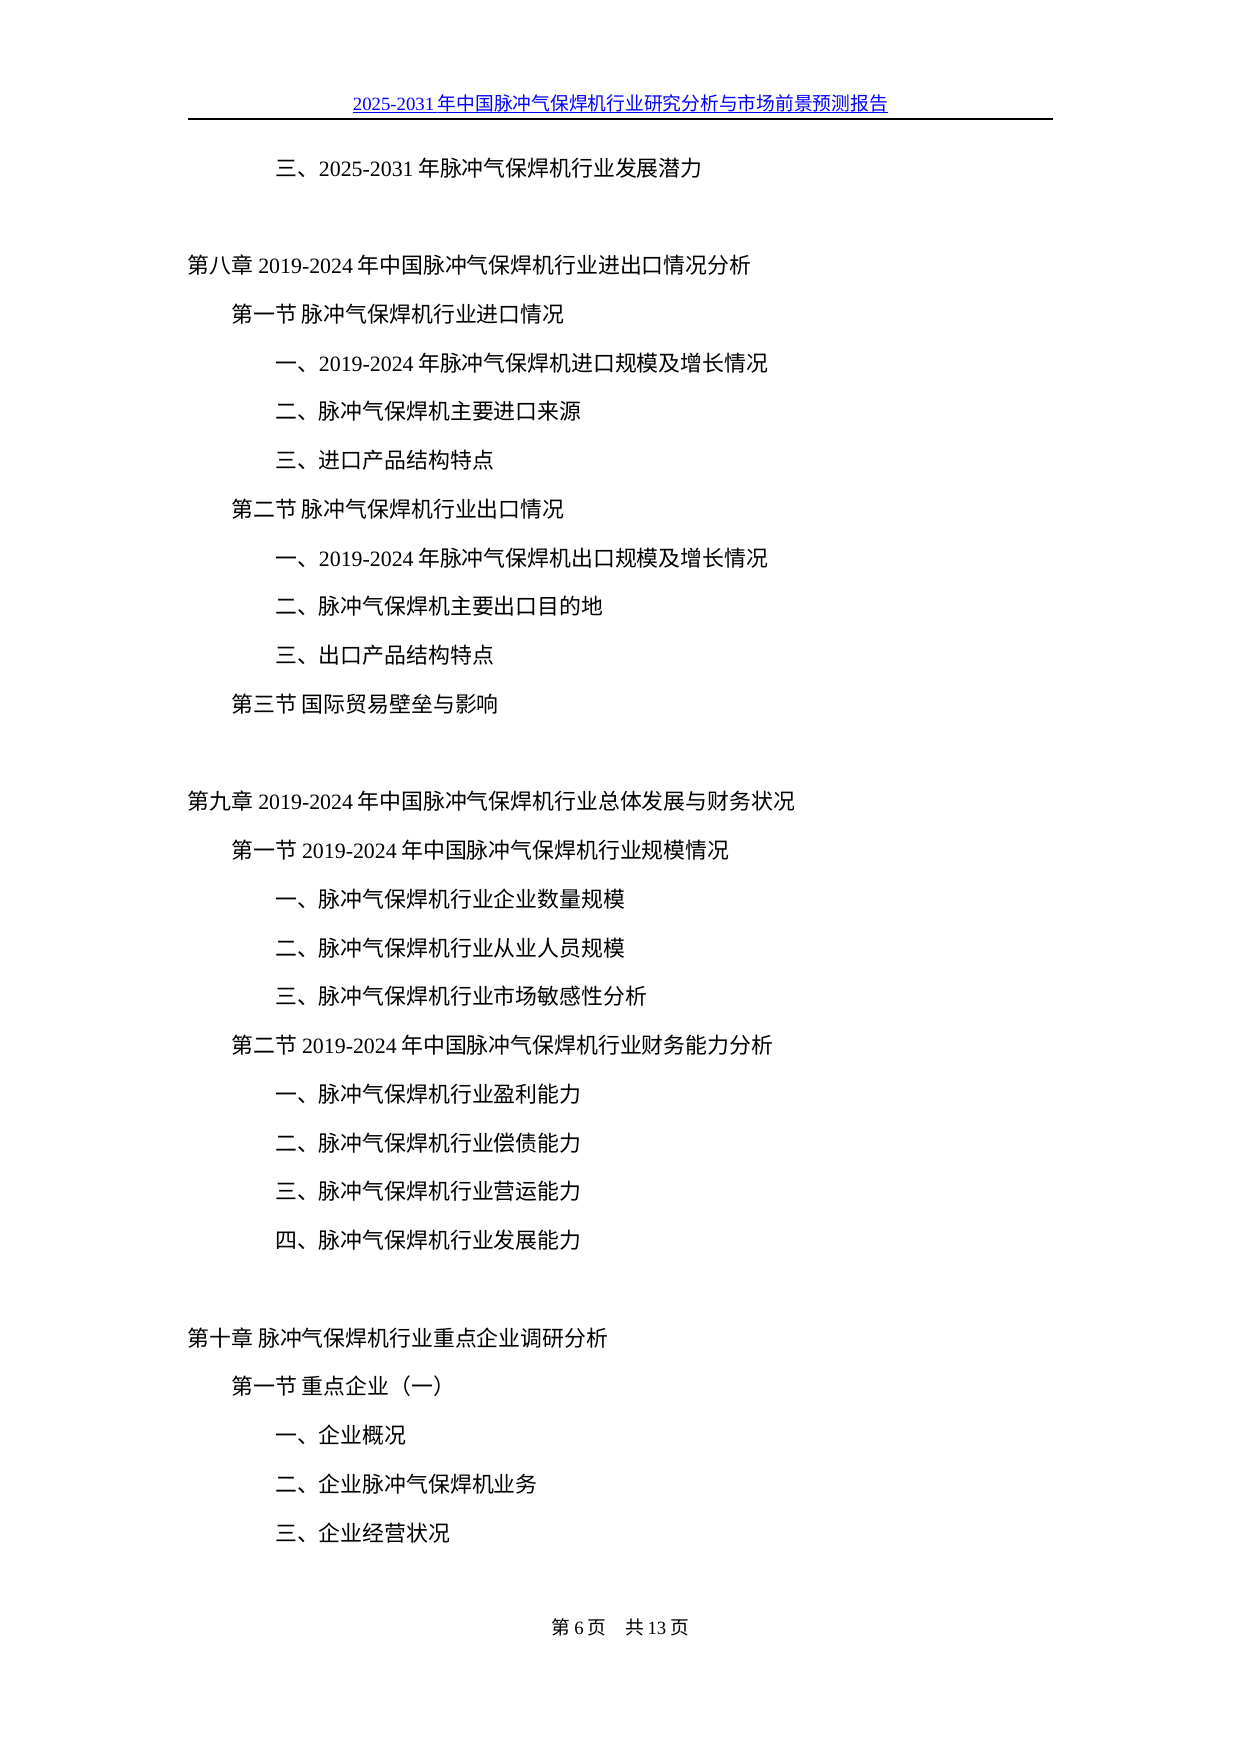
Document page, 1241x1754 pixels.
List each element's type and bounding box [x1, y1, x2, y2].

text [187, 150, 1053, 1548]
